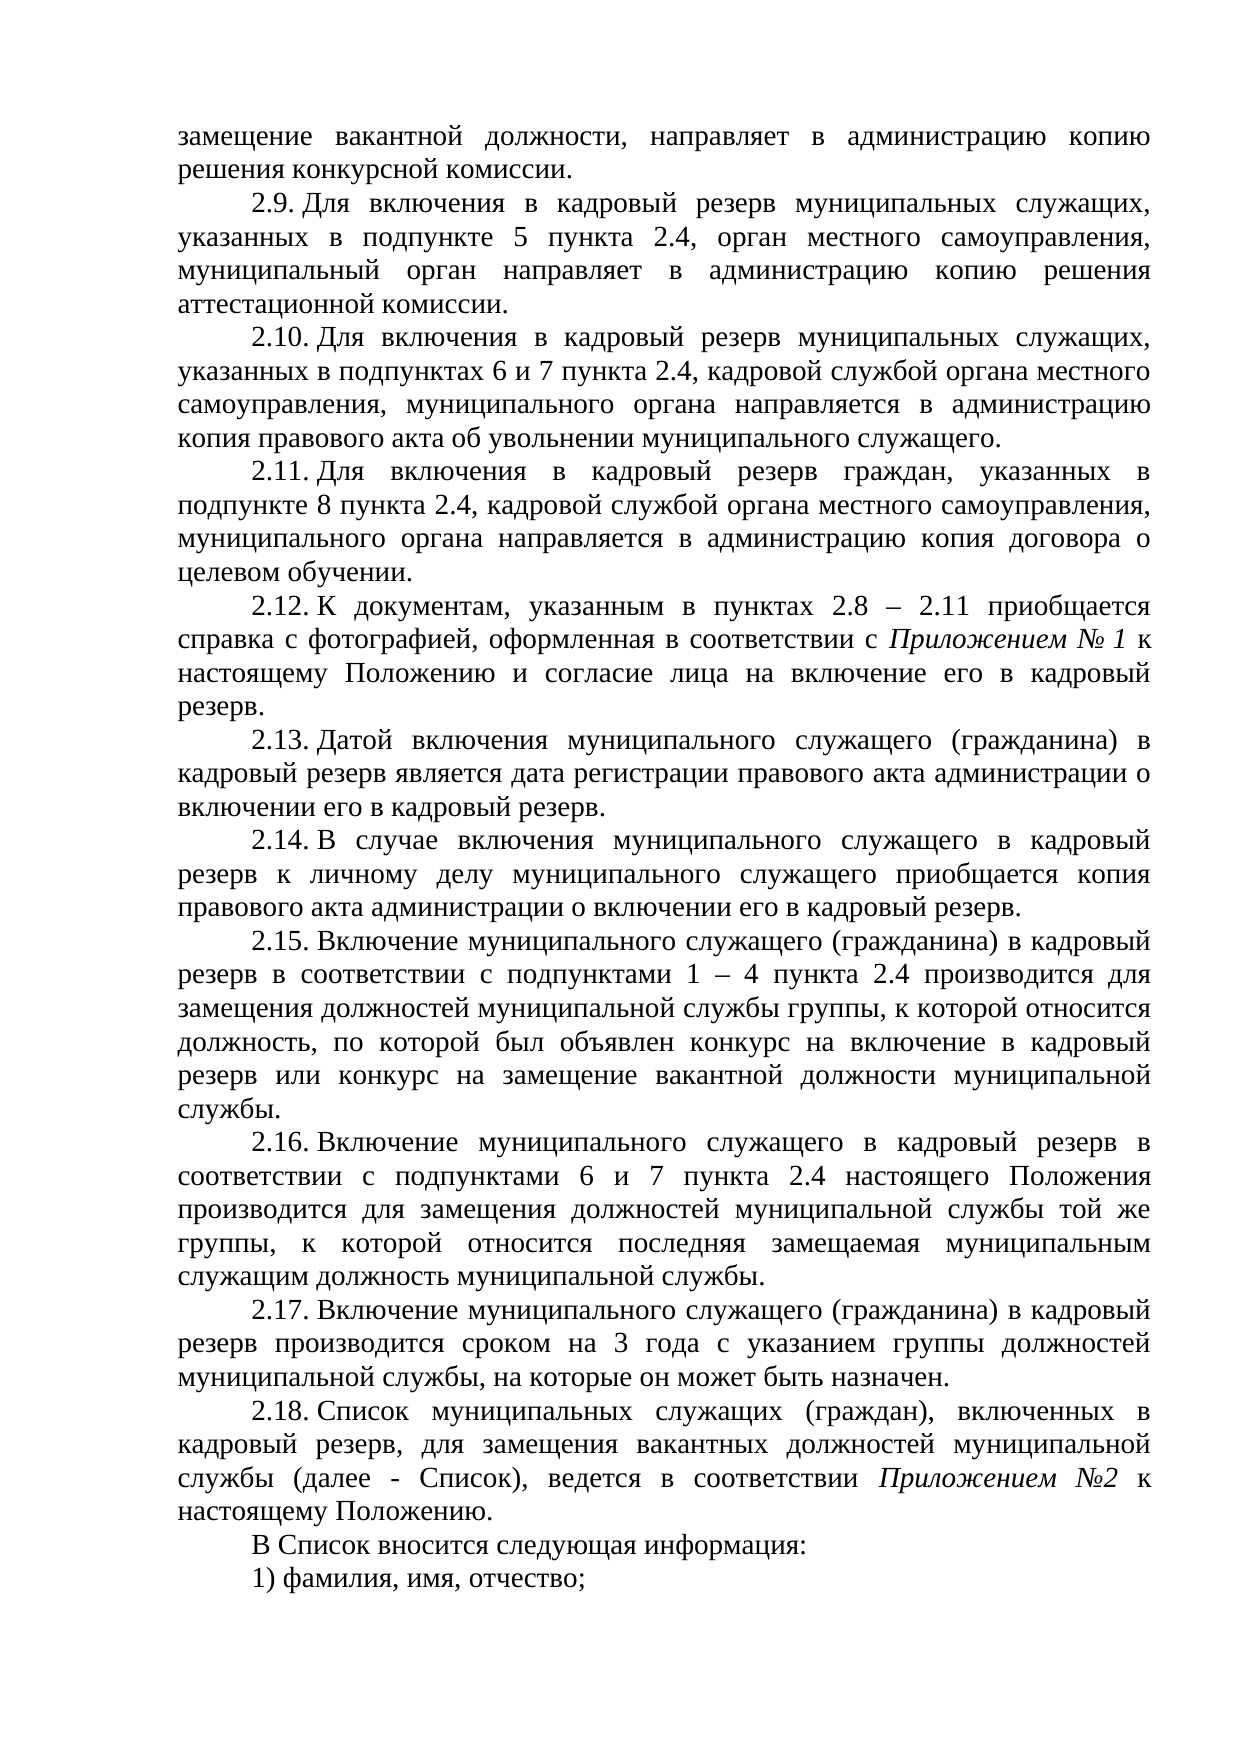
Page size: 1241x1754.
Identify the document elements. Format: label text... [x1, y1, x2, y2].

text 2.10. Для включения в кадровый резерв муниципальных служащих, указанных в подпунктах 6 и 7 пункта 2.4, кадровой службой органа местного самоуправления, муниципального органа направляется в администрацию копия правового акта об увольнении муниципального служащего. [177, 319, 1152, 453]
text 2.14. В случае включения муниципального служащего в кадровый резерв к личному делу муниципального служащего приобщается копия правового акта администрации о включении его в кадровый резерв. [177, 822, 1152, 923]
text В Список вносится следующая информация: [177, 1527, 1152, 1560]
text 2.13. Датой включения муниципального служащего (гражданина) в кадровый резерв является дата регистрации правового акта администрации о включении его в кадровый резерв. [177, 722, 1152, 822]
text 2.17. Включение муниципального служащего (гражданина) в кадровый резерв производится сроком на 3 года с указанием группы должностей муниципальной службы, на которые он может быть назначен. [177, 1292, 1152, 1393]
text 2.9. Для включения в кадровый резерв муниципальных служащих, указанных в подпункте 5 пункта 2.4, орган местного самоуправления, муниципальный орган направляет в администрацию копию решения аттестационной комиссии. [177, 185, 1152, 319]
text 2.18. Список муниципальных служащих (граждан), включенных в кадровый резерв, для замещения вакантных должностей муниципальной службы (далее - Список), ведется в соответствии Приложением №2 к настоящему Положению. [177, 1393, 1152, 1527]
text 1) фамилия, имя, отчество; [177, 1560, 1152, 1594]
text 2.12. К документам, указанным в пунктах 2.8 – 2.11 приобщается справка с фотографией, оформленная в соответствии с Приложением № 1 к настоящему Положению и согласие лица на включение его в кадровый резерв. [177, 588, 1152, 722]
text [177, 118, 1152, 185]
text 2.16. Включение муниципального служащего в кадровый резерв в соответствии с подпунктами 6 и 7 пункта 2.4 настоящего Положения производится для замещения должностей муниципальной службы той же группы, к которой относится последняя замещаемая муниципальным служащим должность муниципальной службы. [177, 1124, 1152, 1292]
text 2.11. Для включения в кадровый резерв граждан, указанных в подпункте 8 пункта 2.4, кадровой службой органа местного самоуправления, муниципального органа направляется в администрацию копия договора о целевом обучении. [177, 453, 1152, 588]
text 2.15. Включение муниципального служащего (гражданина) в кадровый резерв в соответствии с подпунктами 1 – 4 пункта 2.4 производится для замещения должностей муниципальной службы группы, к которой относится должность, по которой был объявлен конкурс на включение в кадровый резерв или конкурс на замещение вакантной должности муниципальной службы. [177, 923, 1152, 1124]
